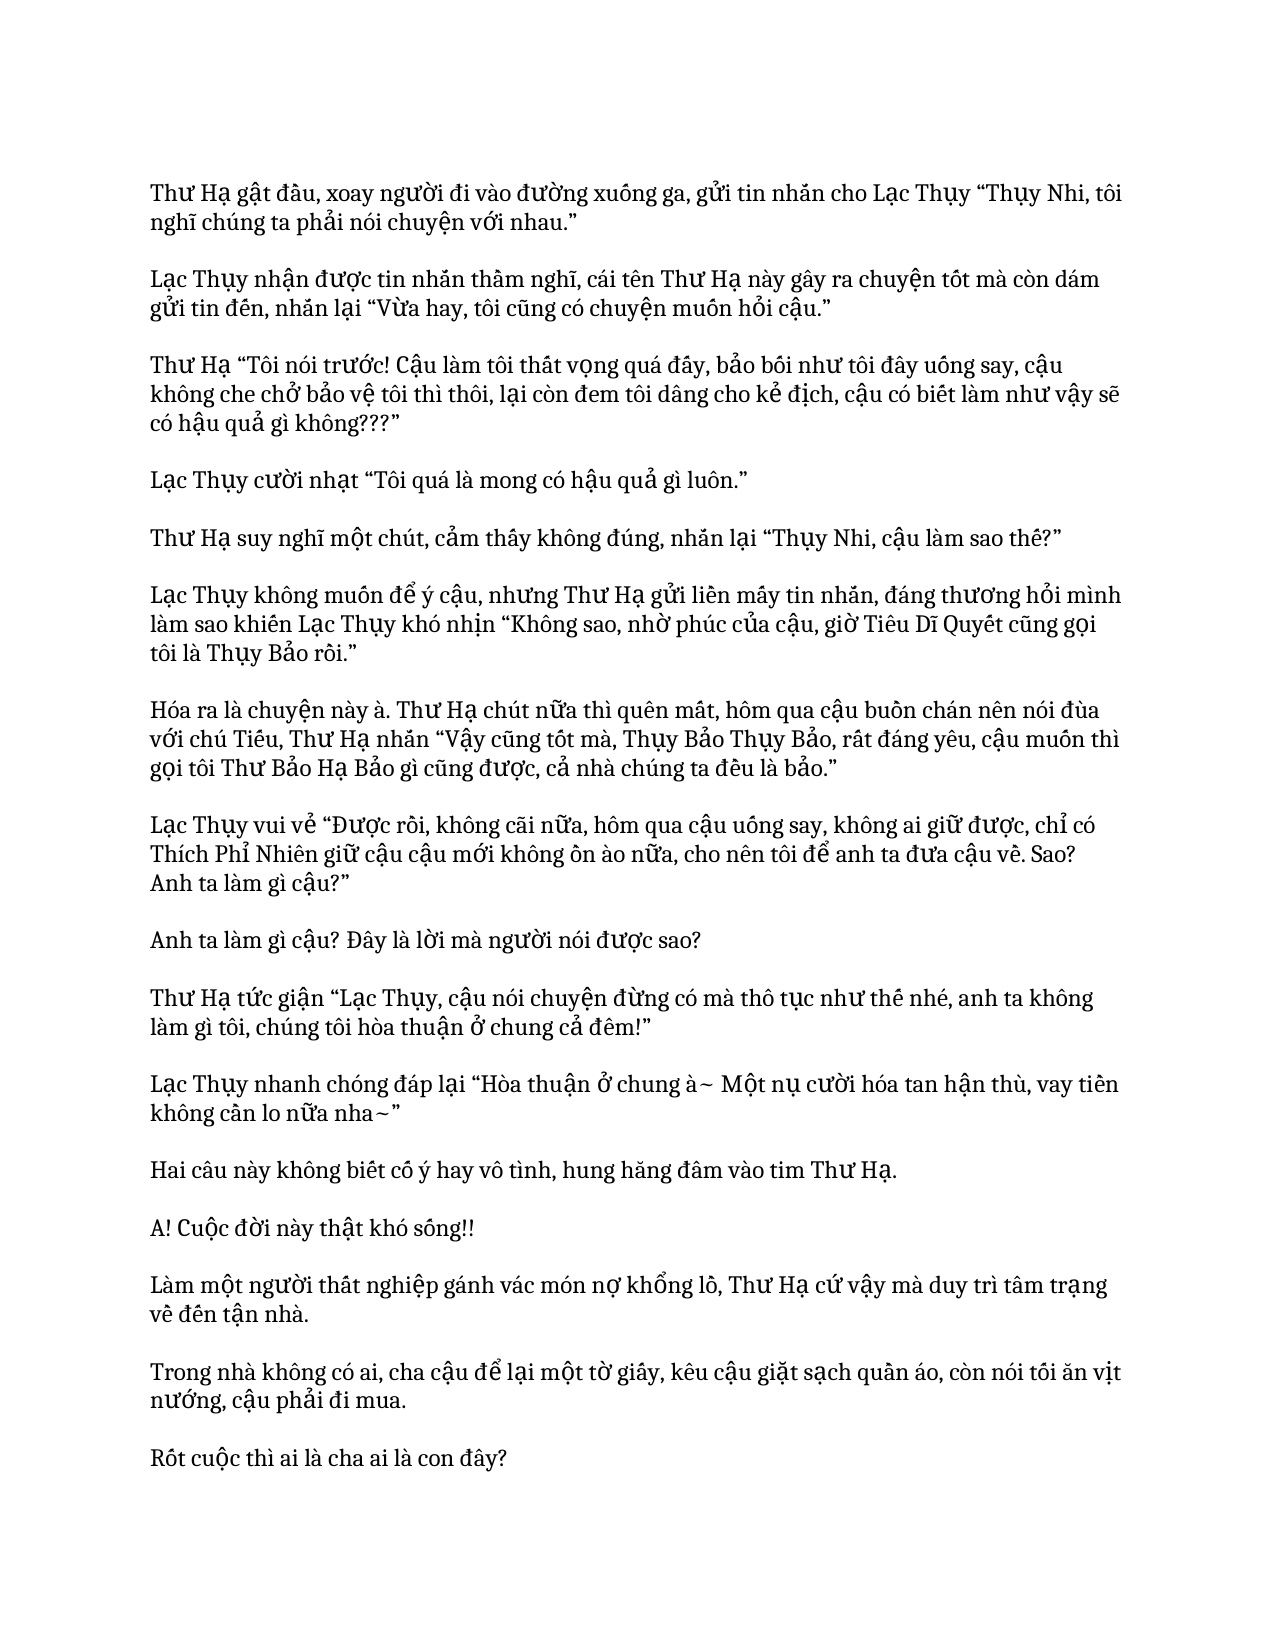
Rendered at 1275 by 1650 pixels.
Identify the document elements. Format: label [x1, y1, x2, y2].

text [150, 150, 1125, 1472]
